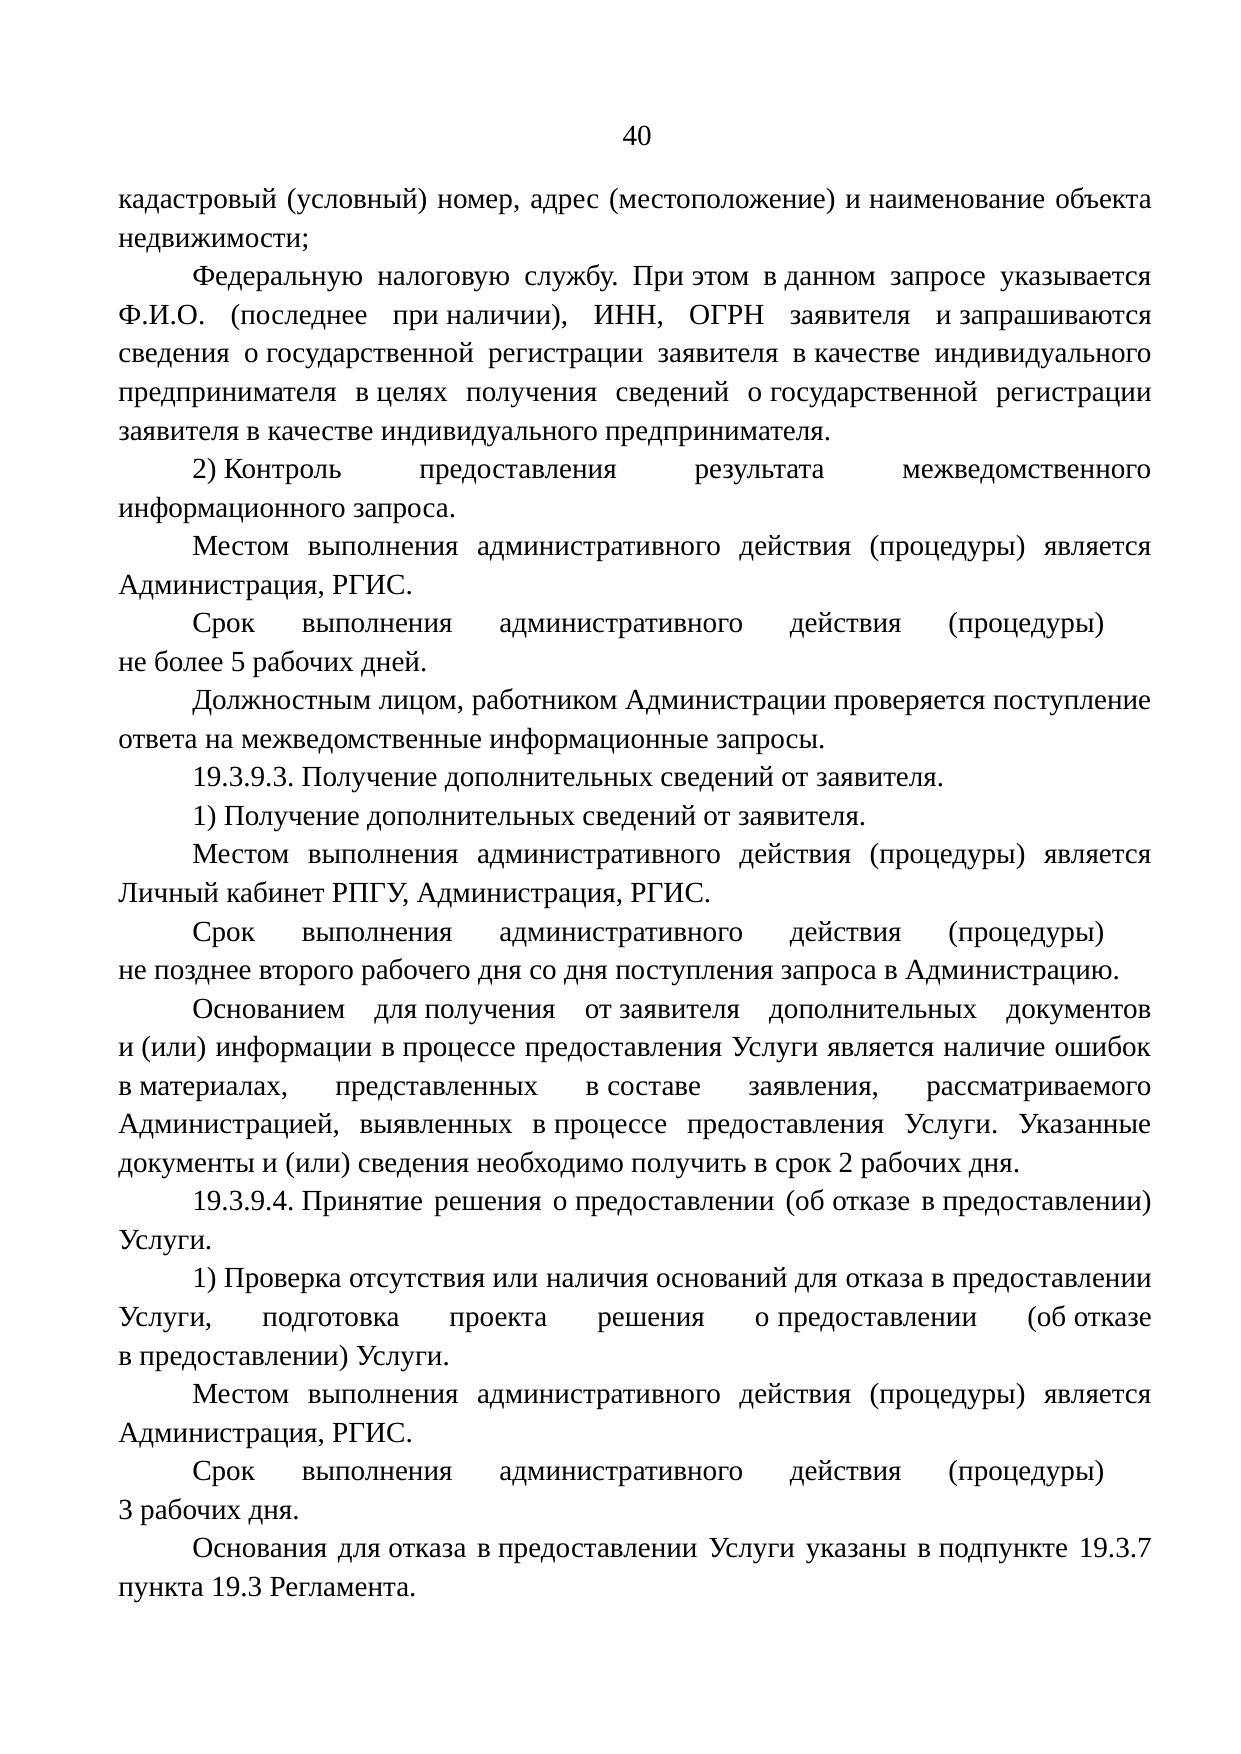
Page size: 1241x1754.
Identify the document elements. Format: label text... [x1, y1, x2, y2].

text Должностным лицом, работником Администрации проверяется поступление ответа на межведомственные информационные запросы. [118, 682, 1152, 754]
text Срок выполнения административного действия (процедуры) не более 5 рабочих дней. [118, 605, 1152, 677]
text Федеральную налоговую службу. При этом в данном запросе указывается Ф.И.О. (последнее при наличии), ИНН, ОГРН заявителя и запрашиваются сведения о государственной регистрации заявителя в качестве индивидуального предпринимателя в целях получения сведений о государственной регистрации заявителя в качестве индивидуального предпринимателя. [118, 258, 1152, 446]
text Основанием для получения от заявителя дополнительных документов и (или) информации в процессе предоставления Услуги является наличие ошибок в материалах, представленных в составе заявления, рассматриваемого Администрацией, выявленных в процессе предоставления Услуги. Указанные документы и (или) сведения необходимо получить в срок 2 рабочих дня. [118, 991, 1152, 1178]
text Местом выполнения административного действия (процедуры) является Личный кабинет РПГУ, Администрация, РГИС. [118, 837, 1152, 909]
text Основания для отказа в предоставлении Услуги указаны в подпункте 19.3.7 пункта 19.3 Регламента. [118, 1530, 1152, 1602]
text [118, 181, 1152, 253]
text Местом выполнения административного действия (процедуры) является Администрация, РГИС. [118, 528, 1152, 600]
text 1) Проверка отсутствия или наличия оснований для отказа в предоставлении Услуги, подготовка проекта решения о предоставлении (об отказе в предоставлении) Услуги. [118, 1261, 1152, 1371]
text 19.3.9.4. Принятие решения о предоставлении (об отказе в предоставлении) Услуги. [118, 1183, 1152, 1256]
text 19.3.9.3. Получение дополнительных сведений от заявителя. [118, 759, 1152, 793]
text Срок выполнения административного действия (процедуры) не позднее второго рабочего дня со дня поступления запроса в Администрацию. [118, 914, 1152, 986]
text Местом выполнения административного действия (процедуры) является Администрация, РГИС. [118, 1376, 1152, 1448]
text Срок выполнения административного действия (процедуры) 3 рабочих дня. [118, 1453, 1152, 1525]
text 1) Получение дополнительных сведений от заявителя. [118, 798, 1152, 832]
text 2) Контроль предоставления результата межведомственного информационного запроса. [118, 451, 1152, 523]
